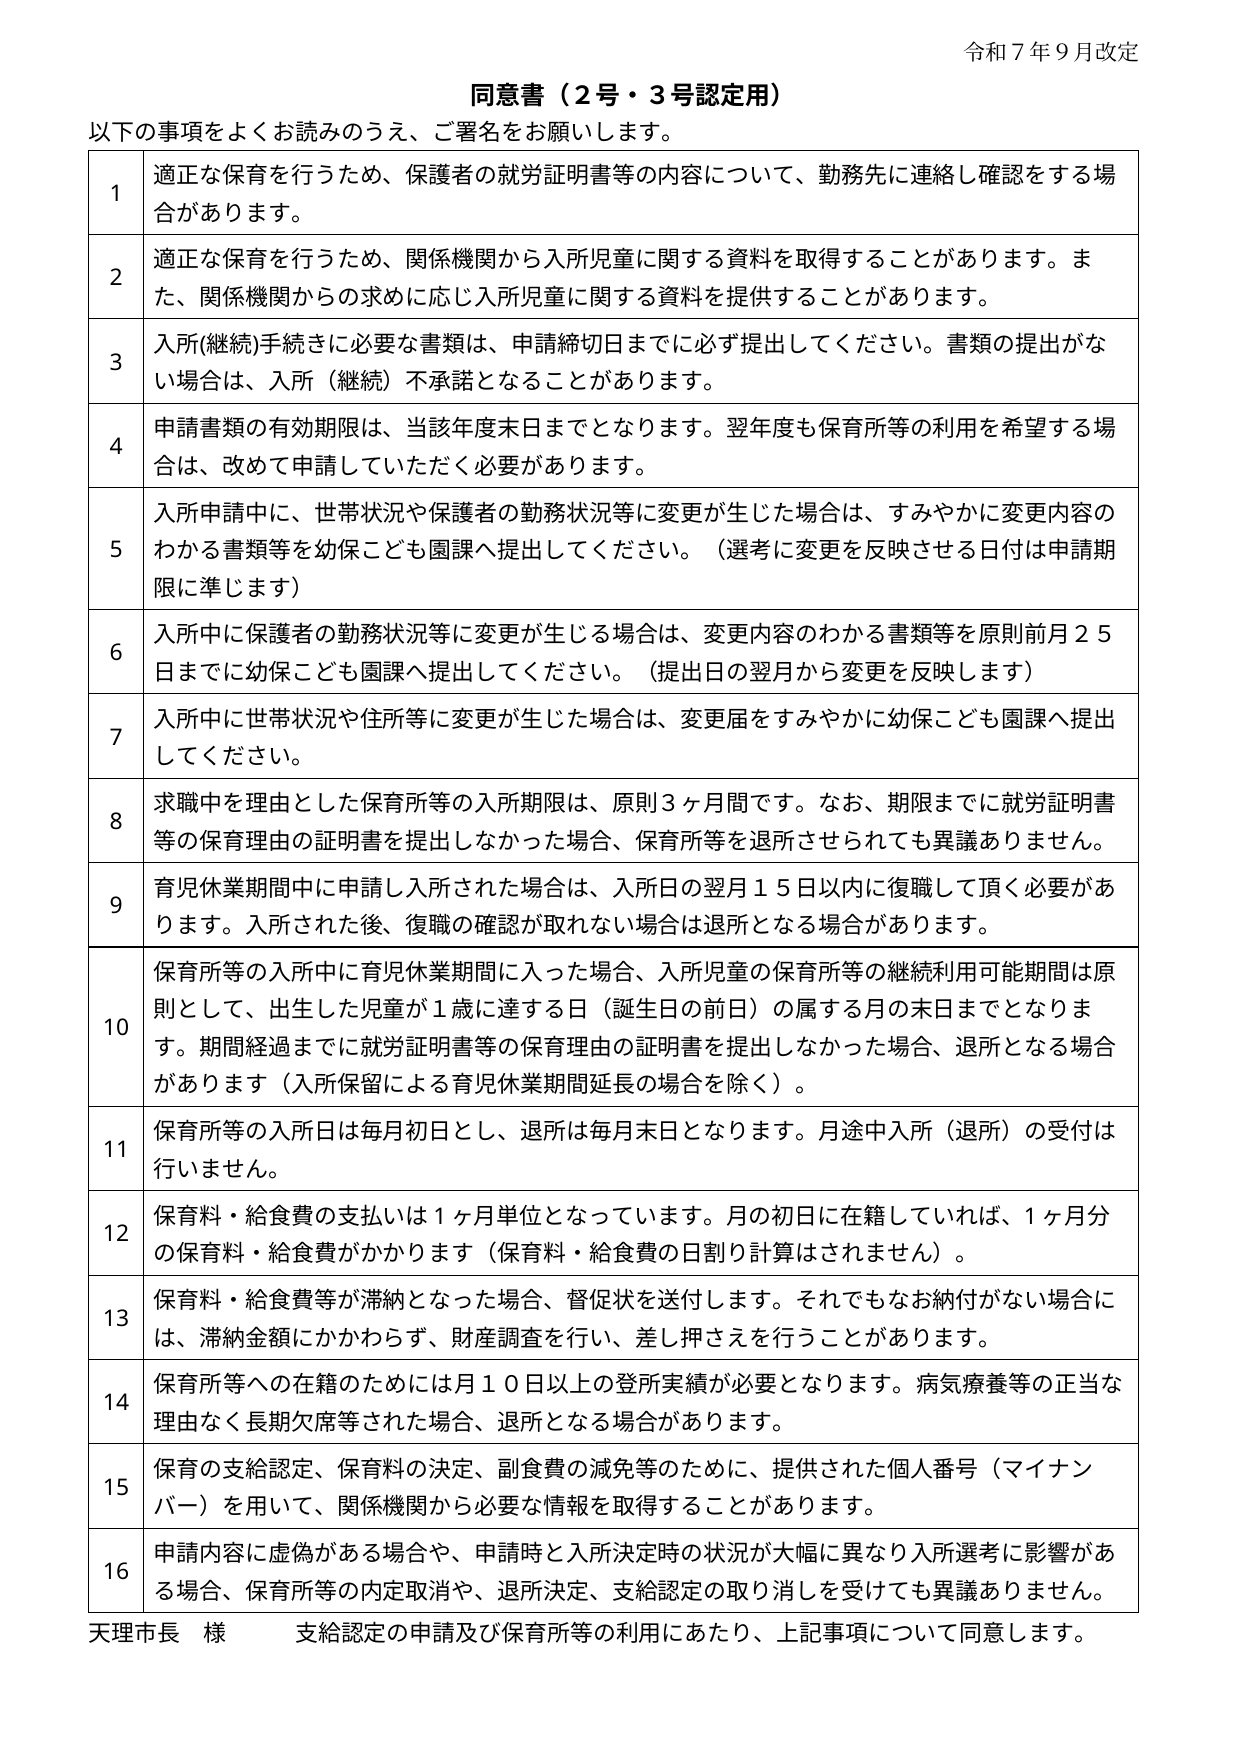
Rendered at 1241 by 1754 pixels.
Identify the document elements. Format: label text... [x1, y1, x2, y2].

table_cell 保育所等の入所日は毎月初日とし、退所は毎月末日となります。月途中入所（退所）の受付は行いません。 [144, 1107, 1138, 1190]
table_cell 入所中に保護者の勤務状況等に変更が生じる場合は、変更内容のわかる書類等を原則前月２５日までに幼保こども園課へ提出してください。（提出日の翌月から変更を反映します） [144, 610, 1138, 693]
table_cell 入所(継続)手続きに必要な書類は、申請締切日までに必ず提出してください。書類の提出がない場合は、入所（継続）不承諾となることがあります。 [144, 319, 1138, 403]
table_cell 15 [89, 1444, 143, 1528]
table_cell 14 [89, 1360, 143, 1443]
table_cell 9 [89, 863, 143, 946]
table_cell 5 [89, 488, 143, 609]
table_cell 13 [89, 1276, 143, 1359]
table_cell 求職中を理由とした保育所等の入所期限は、原則３ヶ月間です。なお、期限までに就労証明書等の保育理由の証明書を提出しなかった場合、保育所等を退所させられても異議ありません。 [144, 779, 1138, 862]
table_cell 保育料・給食費の支払いは1ヶ月単位となっています。月の初日に在籍していれば、1ヶ月分の保育料・給食費がかかります（保育料・給食費の日割り計算はされません）。 [144, 1191, 1138, 1274]
text 同意書（２号・３号認定用） [89, 74, 1152, 112]
text 天理市長 様 支給認定の申請及び保育所等の利用にあたり、上記事項について同意します。 [89, 1613, 1152, 1651]
table_cell 保育所等の入所中に育児休業期間に入った場合、入所児童の保育所等の継続利用可能期間は原則として、出生した児童が１歳に達する日（誕生日の前日）の属する月の末日までとなります。期間経過までに就労証明書等の保育理由の証明書を提出しなかった場合、退所となる場合があります（入所保留による育児休業期間延長の場合を除く）。 [144, 948, 1138, 1106]
table_cell 7 [89, 694, 143, 778]
table_cell 保育の支給認定、保育料の決定、副食費の減免等のために、提供された個人番号（マイナンバー）を用いて、関係機関から必要な情報を取得することがあります。 [144, 1444, 1138, 1528]
table_cell 11 [89, 1107, 143, 1190]
table_cell 申請書類の有効期限は、当該年度末日までとなります。翌年度も保育所等の利用を希望する場合は、改めて申請していただく必要があります。 [144, 404, 1138, 487]
table_cell 入所申請中に、世帯状況や保護者の勤務状況等に変更が生じた場合は、すみやかに変更内容のわかる書類等を幼保こども園課へ提出してください。（選考に変更を反映させる日付は申請期限に準じます） [144, 488, 1138, 609]
table_header 1 [89, 151, 143, 234]
table_cell 16 [89, 1529, 143, 1612]
table_cell 8 [89, 779, 143, 862]
table_cell 保育所等への在籍のためには月１０日以上の登所実績が必要となります。病気療養等の正当な理由なく長期欠席等された場合、退所となる場合があります。 [144, 1360, 1138, 1443]
table_header 適正な保育を行うため、保護者の就労証明書等の内容について、勤務先に連絡し確認をする場合があります。 [144, 151, 1138, 234]
text 以下の事項をよくお読みのうえ、ご署名をお願いします。 [89, 112, 1152, 149]
table_cell 3 [89, 319, 143, 403]
table_cell 10 [89, 948, 143, 1106]
table_cell 入所中に世帯状況や住所等に変更が生じた場合は、変更届をすみやかに幼保こども園課へ提出してください。 [144, 694, 1138, 778]
table_cell 保育料・給食費等が滞納となった場合、督促状を送付します。それでもなお納付がない場合には、滞納金額にかかわらず、財産調査を行い、差し押さえを行うことがあります。 [144, 1276, 1138, 1359]
table_cell 4 [89, 404, 143, 487]
table_cell 2 [89, 235, 143, 318]
table_cell 申請内容に虚偽がある場合や、申請時と入所決定時の状況が大幅に異なり入所選考に影響がある場合、保育所等の内定取消や、退所決定、支給認定の取り消しを受けても異議ありません。 [144, 1529, 1138, 1612]
table_cell 6 [89, 610, 143, 693]
table_cell 育児休業期間中に申請し入所された場合は、入所日の翌月１５日以内に復職して頂く必要があります。入所された後、復職の確認が取れない場合は退所となる場合があります。 [144, 863, 1138, 946]
table_cell 12 [89, 1191, 143, 1274]
table_cell 適正な保育を行うため、関係機関から入所児童に関する資料を取得することがあります。また、関係機関からの求めに応じ入所児童に関する資料を提供することがあります。 [144, 235, 1138, 318]
